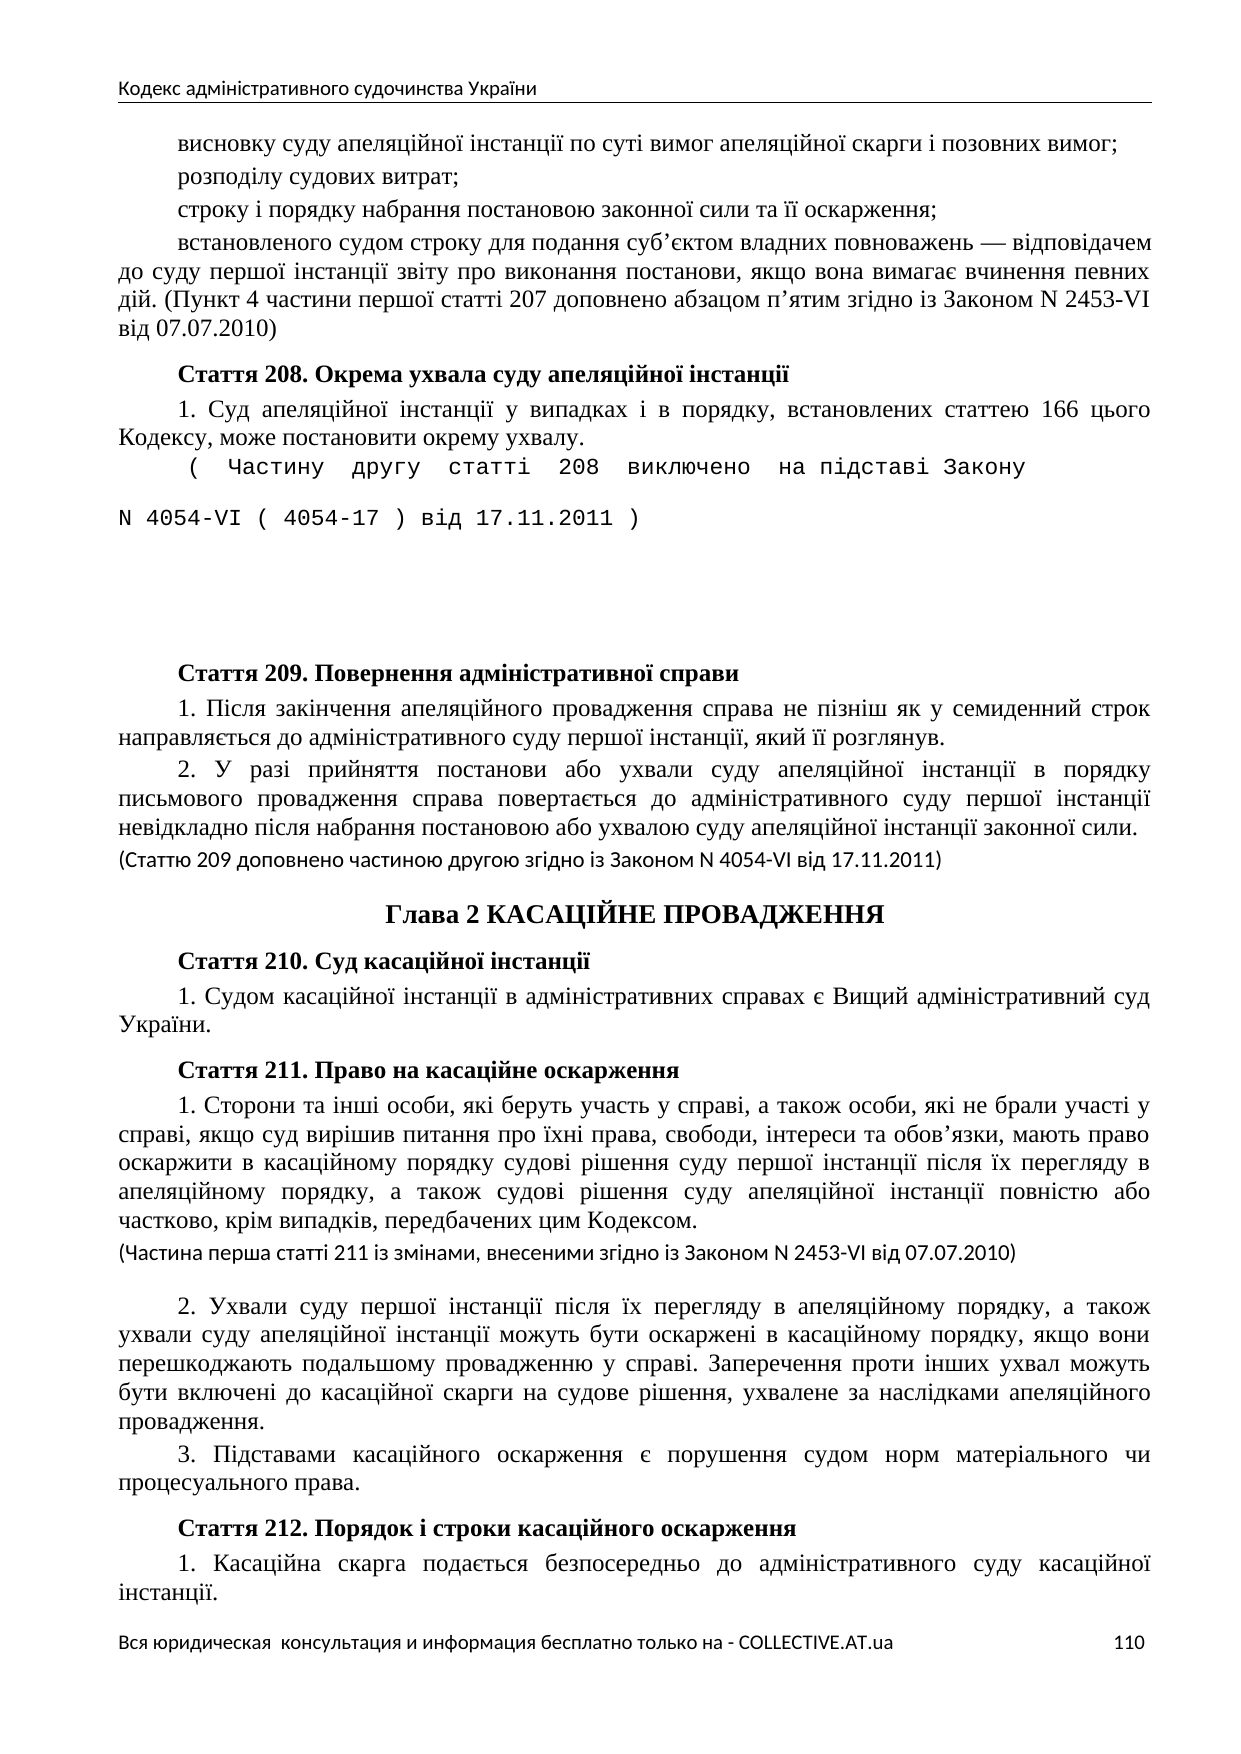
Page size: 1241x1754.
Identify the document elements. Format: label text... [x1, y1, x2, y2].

text 1. Суд апеляційної інстанції у випадках і в порядку, встановлених статтею 166 цього Кодексу, може постановити окрему ухвалу. [118, 394, 1152, 451]
text 1. Після закінчення апеляційного провадження справа не пізніш як у семиденний строк направляється до адміністративного суду першої інстанції, який її розглянув. [118, 693, 1152, 750]
text 3. Підставами касаційного оскарження є порушення судом норм матеріального чи процесуального права. [118, 1439, 1152, 1496]
text встановленого судом строку для подання суб’єктом владних повноважень — відповідачем до суду першої інстанції звіту про виконання постанови, якщо вона вимагає вчинення певних дій. (Пункт 4 частини першої статті 207 доповнено абзацом п’ятим згідно із Законом N 2453-VI від 07.07.2010) [118, 227, 1152, 342]
subtitle Стаття 212. Порядок і строки касаційного оскарження [177, 1513, 1152, 1542]
text строку і порядку набрання постановою законної сили та її оскарження; [118, 194, 1152, 223]
subtitle Стаття 211. Право на касаційне оскарження [177, 1055, 1152, 1084]
text N 4054-VI ( 4054-17 ) від 17.11.2011 ) [118, 506, 1152, 532]
text (Частина перша статті 211 із змінами, внесеними згідно із Законом N 2453-VI від 07.07.2010) [118, 1238, 1152, 1266]
text розподілу судових витрат; [118, 161, 1152, 190]
text 1. Судом касаційної інстанції в адміністративних справах є Вищий адміністративний суд України. [118, 981, 1152, 1038]
subtitle Стаття 208. Окрема ухвала суду апеляційної інстанції [177, 359, 1152, 387]
text висновку суду апеляційної інстанції по суті вимог апеляційної скарги і позовних вимог; [118, 128, 1152, 157]
text 1. Касаційна скарга подається безпосередньо до адміністративного суду касаційної інстанції. [118, 1548, 1152, 1605]
subtitle Стаття 209. Повернення адміністративної справи [177, 658, 1152, 687]
text 2. Ухвали суду першої інстанції після їх перегляду в апеляційному порядку, а також ухвали суду апеляційної інстанції можуть бути оскаржені в касаційному порядку, якщо вони перешкоджають подальшому провадженню у справі. Заперечення проти інших ухвал можуть бути включені до касаційної скарги на судове рішення, ухвалене за наслідками апеляційного провадження. [118, 1291, 1152, 1434]
subtitle Стаття 210. Суд касаційної інстанції [177, 946, 1152, 974]
subtitle Глава 2 КАСАЦІЙНЕ ПРОВАДЖЕННЯ [222, 898, 1047, 929]
text ( Частину другу статті 208 виключено на підставі Закону [118, 455, 1152, 481]
text (Статтю 209 доповнено частиною другою згідно із Законом N 4054-VI від 17.11.2011) [118, 845, 1152, 873]
text 1. Сторони та інші особи, які беруть участь у справі, а також особи, які не брали участі у справі, якщо суд вирішив питання про їхні права, свободи, інтереси та обов’язки, мають право оскаржити в касаційному порядку судові рішення суду першої інстанції після їх перегляду в апеляційному порядку, а також судові рішення суду апеляційної інстанції повністю або частково, крім випадків, передбачених цим Кодексом. [118, 1090, 1152, 1234]
text 2. У разі прийняття постанови або ухвали суду апеляційної інстанції в порядку письмового провадження справа повертається до адміністративного суду першої інстанції невідкладно після набрання постановою або ухвалою суду апеляційної інстанції законної сили. [118, 754, 1152, 841]
